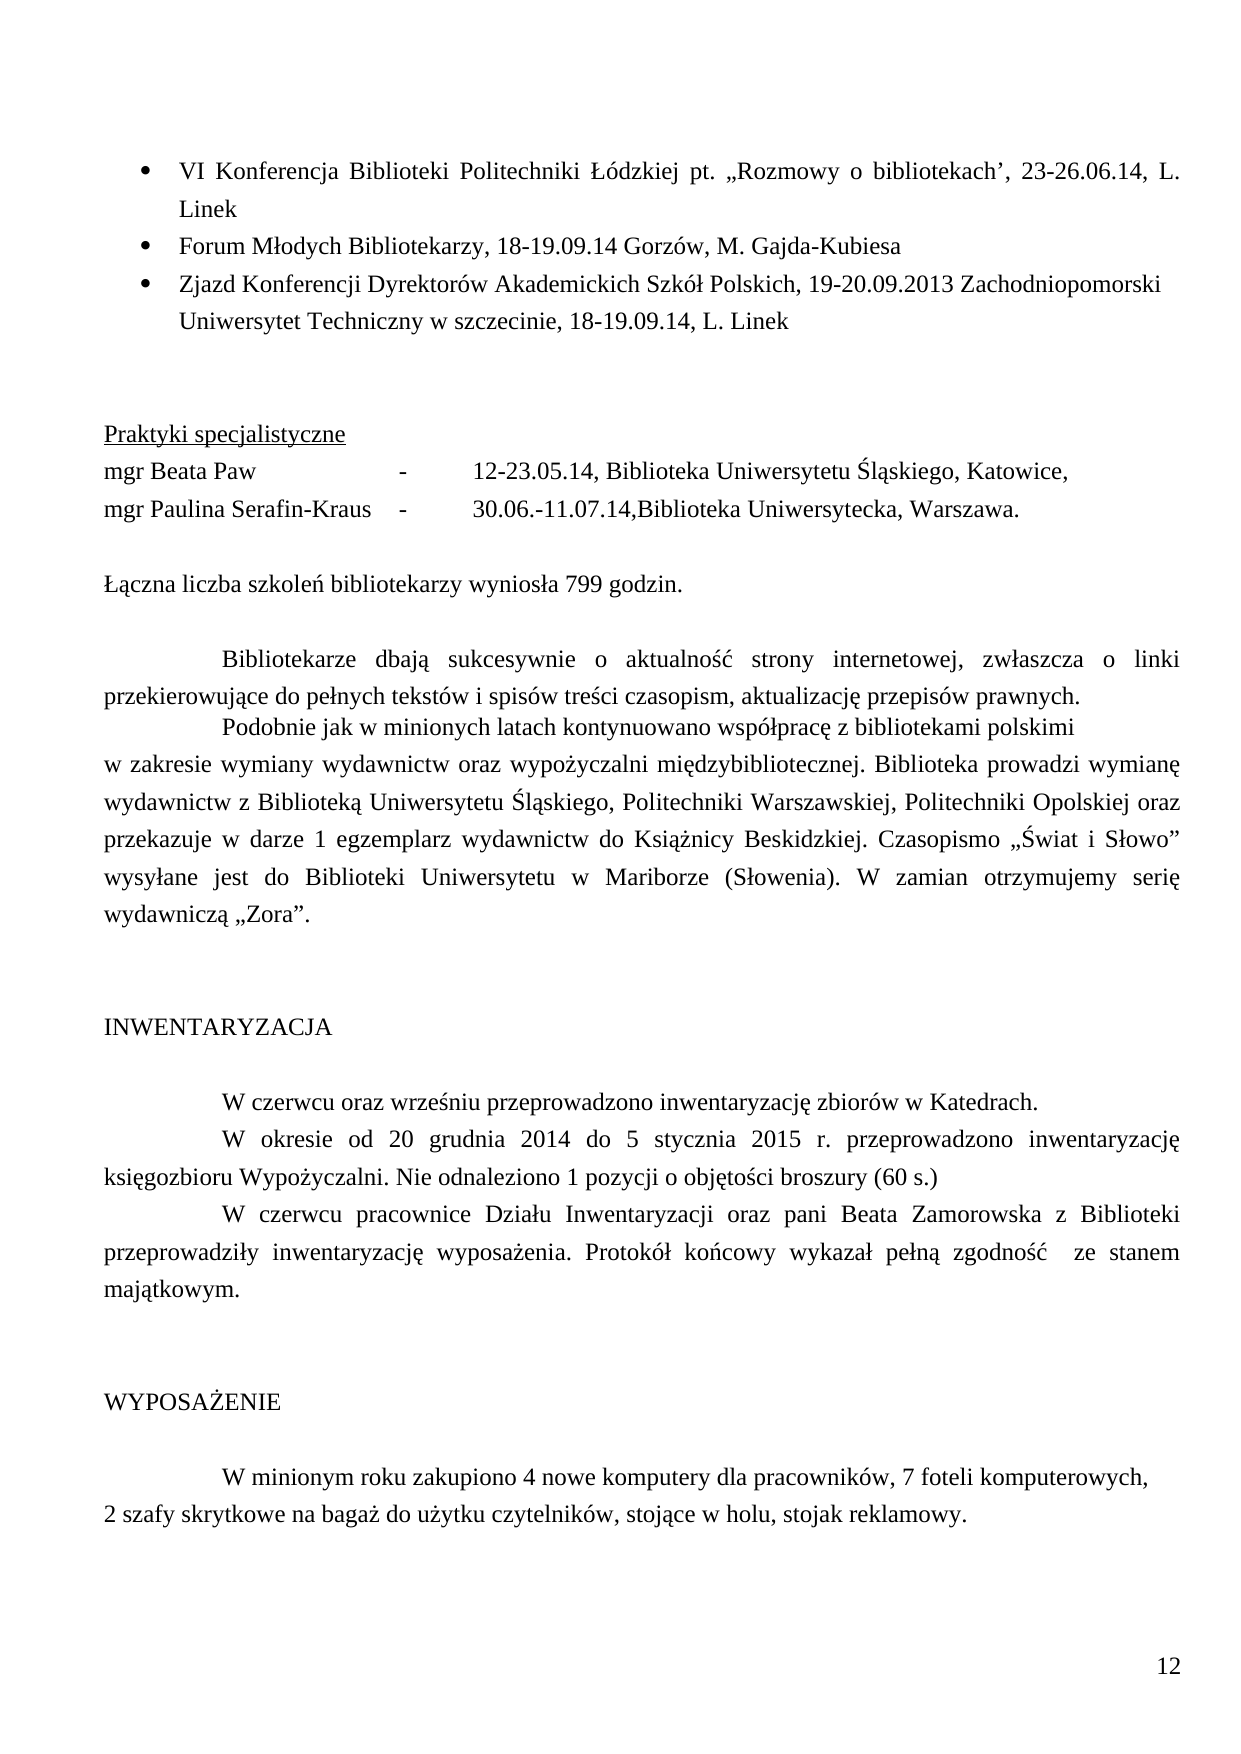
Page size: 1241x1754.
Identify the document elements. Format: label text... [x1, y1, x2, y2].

text W czerwcu pracownice Działu Inwentaryzacji oraz pani Beata Zamorowska z Biblioteki przeprowadziły inwentaryzację wyposażenia. Protokół końcowy wykazał pełną zgodność ze stanem majątkowym. [103, 1198, 1181, 1310]
text WYPOSAŻENIE [103, 1385, 1181, 1423]
text w zakresie wymiany wydawnictw oraz wypożyczalni międzybibliotecznej. Biblioteka prowadzi wymianę wydawnictw z Biblioteką Uniwersytetu Śląskiego, Politechniki Warszawskiej, Politechniki Opolskiej oraz przekazuje w darze 1 egzemplarz wydawnictw do Książnicy Beskidzkiej. Czasopismo „Świat i Słowo” wysyłane jest do Biblioteki Uniwersytetu w Mariborze (Słowenia). W zamian otrzymujemy serię wydawniczą „Zora”. [103, 748, 1181, 935]
text W okresie od 20 grudnia 2014 do 5 stycznia 2015 r. przeprowadzono inwentaryzację księgozbioru Wypożyczalni. Nie odnaleziono 1 pozycji o objętości broszury (60 s.) [103, 1123, 1181, 1198]
text Łączna liczba szkoleń bibliotekarzy wyniosła 799 godzin. [103, 560, 1181, 598]
text W minionym roku zakupiono 4 nowe komputery dla pracowników, 7 foteli komputerowych, [103, 1460, 1181, 1498]
text INWENTARYZACJA [103, 1010, 1181, 1048]
list Forum Młodych Bibliotekarzy, 18-19.09.14 Gorzów, M. Gajda-Kubiesa [141, 223, 1181, 260]
text 2 szafy skrytkowe na bagaż do użytku czytelników, stojące w holu, stojak reklamowy. [103, 1498, 1181, 1535]
list VI Konferencja Biblioteki Politechniki Łódzkiej pt. „Rozmowy o bibliotekach’, 23-26.06.14, L. Linek [141, 148, 1181, 223]
text W czerwcu oraz wrześniu przeprowadzono inwentaryzację zbiorów w Katedrach. [103, 1085, 1181, 1123]
list Zjazd Konferencji Dyrektorów Akademickich Szkół Polskich, 19-20.09.2013 Zachodniopomorski Uniwersytet Techniczny w szczecinie, 18-19.09.14, L. Linek [141, 260, 1181, 335]
text Bibliotekarze dbają sukcesywnie o aktualność strony internetowej, zwłaszcza o linki przekierowujące do pełnych tekstów i spisów treści czasopism, aktualizację przepisów prawnych. [103, 635, 1181, 710]
text mgr Paulina Serafin-Kraus - 30.06.-11.07.14,Biblioteka Uniwersytecka, Warszawa. [103, 485, 1181, 523]
text Praktyki specjalistyczne [103, 410, 1181, 448]
text Podobnie jak w minionych latach kontynuowano współpracę z bibliotekami polskimi [103, 710, 1181, 748]
text mgr Beata Paw - 12-23.05.14, Biblioteka Uniwersytetu Śląskiego, Katowice, [103, 448, 1181, 485]
